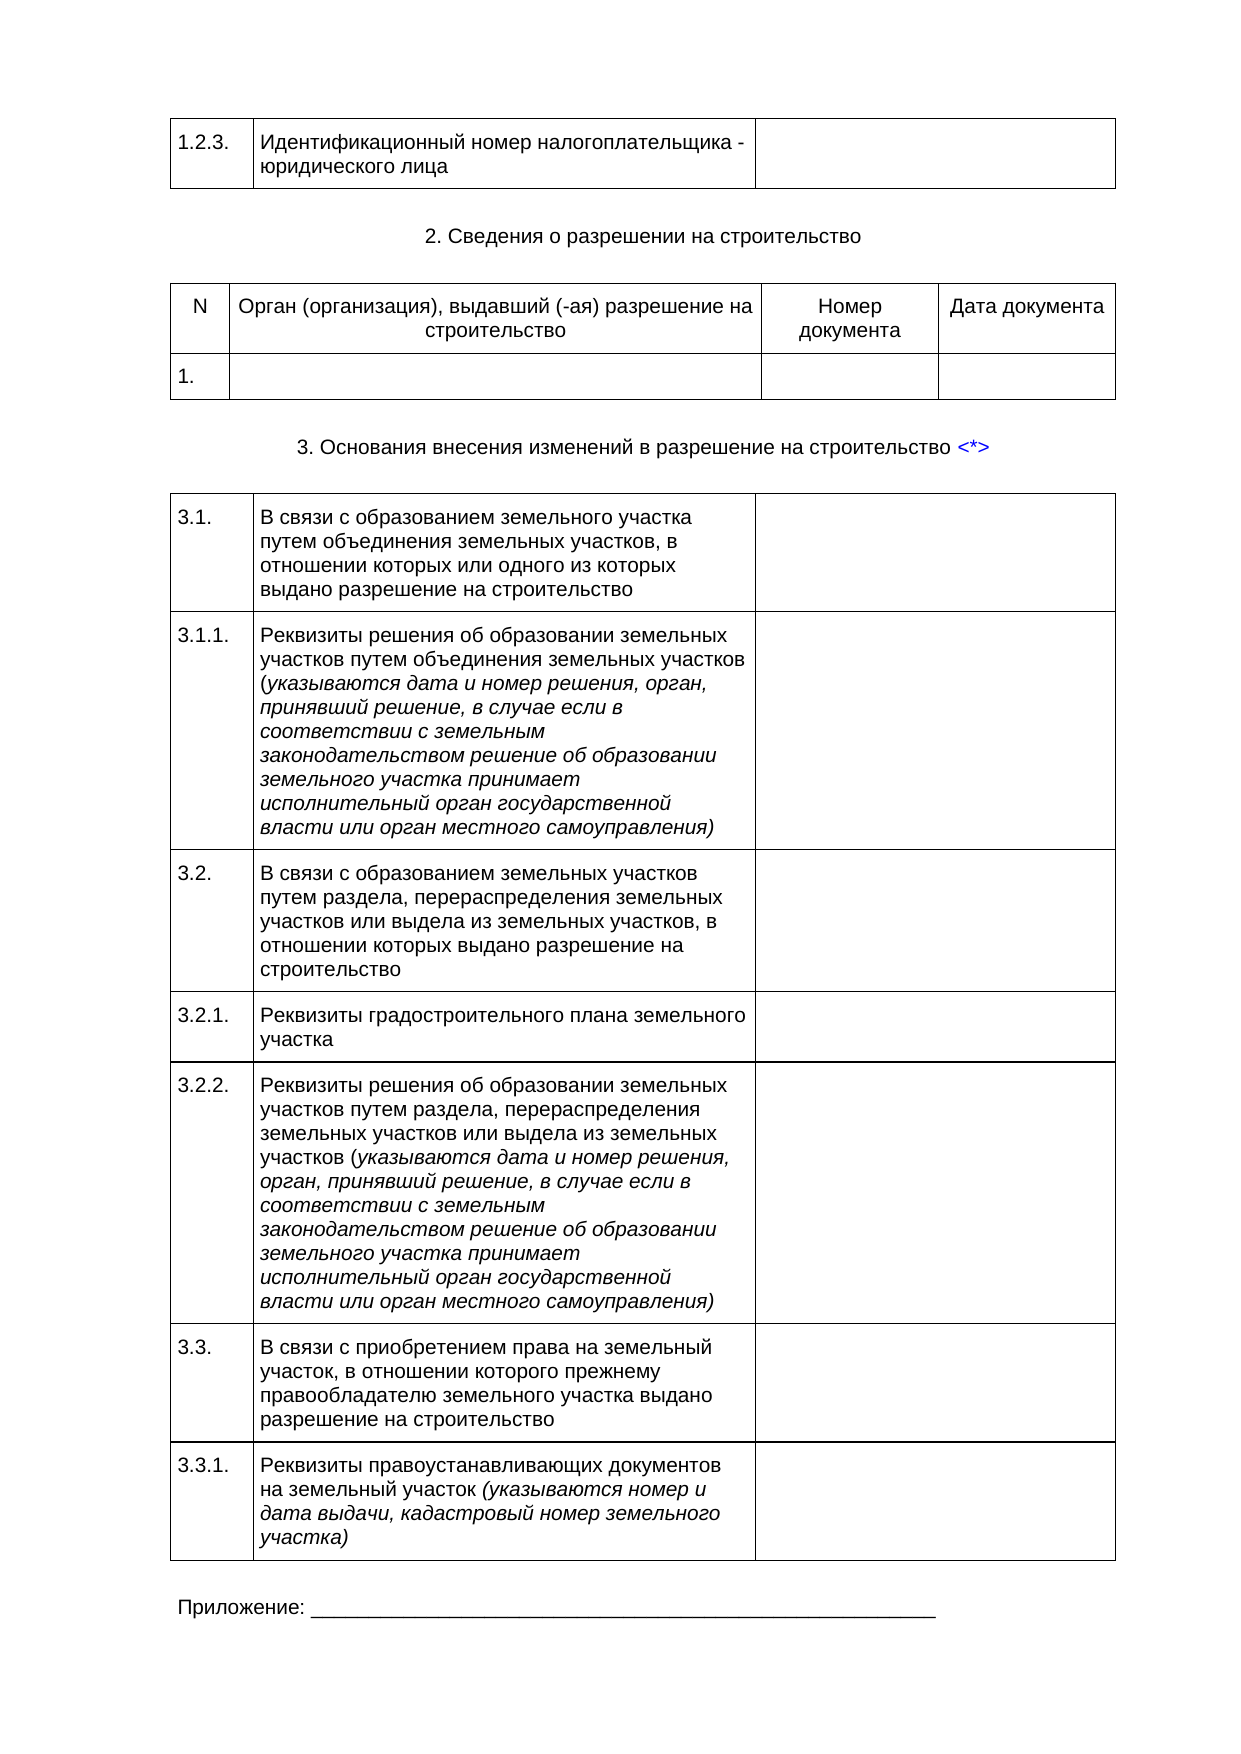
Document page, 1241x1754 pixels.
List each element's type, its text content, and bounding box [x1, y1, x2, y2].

table_cell 3.3. [171, 1324, 253, 1441]
table_cell Идентификационный номер налогоплательщика - юридического лица [254, 119, 755, 188]
table_cell [939, 354, 1115, 399]
table_cell В связи с приобретением права на земельный участок, в отношении которого прежнему правообладателю земельного участка выдано разрешение на строительство [254, 1324, 755, 1441]
table_cell [756, 1443, 1115, 1559]
table_cell 3.3.1. [171, 1443, 253, 1559]
table_cell 1. [171, 354, 229, 399]
table_header N [171, 284, 229, 353]
table_cell [762, 354, 938, 399]
table_header Номер документа [762, 284, 938, 353]
table_cell [756, 612, 1115, 849]
table_cell 1.2.3. [171, 119, 253, 188]
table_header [171, 1585, 1116, 1630]
table_cell В связи с образованием земельных участков путем раздела, перераспределения земельных участков или выдела из земельных участков, в отношении которых выдано разрешение на строительство [254, 850, 755, 991]
table_cell [756, 1324, 1115, 1441]
table_cell Реквизиты правоустанавливающих документов на земельный участок (указываются номер и дата выдачи, кадастровый номер земельного участка) [254, 1443, 755, 1559]
table_cell Реквизиты решения об образовании земельных участков путем объединения земельных участков (указываются дата и номер решения, орган, принявший решение, в случае если в соответствии с земельным законодательством решение об образовании земельного участка принимает исполнительный орган государственной власти или орган местного самоуправления) [254, 612, 755, 849]
table_header Дата документа [939, 284, 1115, 353]
table_cell [756, 850, 1115, 991]
table_cell [756, 1063, 1115, 1323]
table_cell 3.1.1. [171, 612, 253, 849]
table_cell [230, 354, 761, 399]
table_header [756, 494, 1115, 611]
table_header Орган (организация), выдавший (-ая) разрешение на строительство [230, 284, 761, 353]
table_cell [756, 992, 1115, 1061]
table_cell Реквизиты градостроительного плана земельного участка [254, 992, 755, 1061]
table_header В связи с образованием земельного участка путем объединения земельных участков, в отношении которых или одного из которых выдано разрешение на строительство [254, 494, 755, 611]
table_header 2. Сведения о разрешении на строительство [171, 213, 1116, 258]
table_header 3. Основания внесения изменений в разрешение на строительство <*> [171, 424, 1116, 469]
table_cell 3.2. [171, 850, 253, 991]
table_cell 3.2.2. [171, 1063, 253, 1323]
table_cell 3.2.1. [171, 992, 253, 1061]
table_cell [756, 119, 1115, 188]
table_cell Реквизиты решения об образовании земельных участков путем раздела, перераспределения земельных участков или выдела из земельных участков (указываются дата и номер решения, орган, принявший решение, в случае если в соответствии с земельным законодательством решение об образовании земельного участка принимает исполнительный орган государственной власти или орган местного самоуправления) [254, 1063, 755, 1323]
table_header 3.1. [171, 494, 253, 611]
